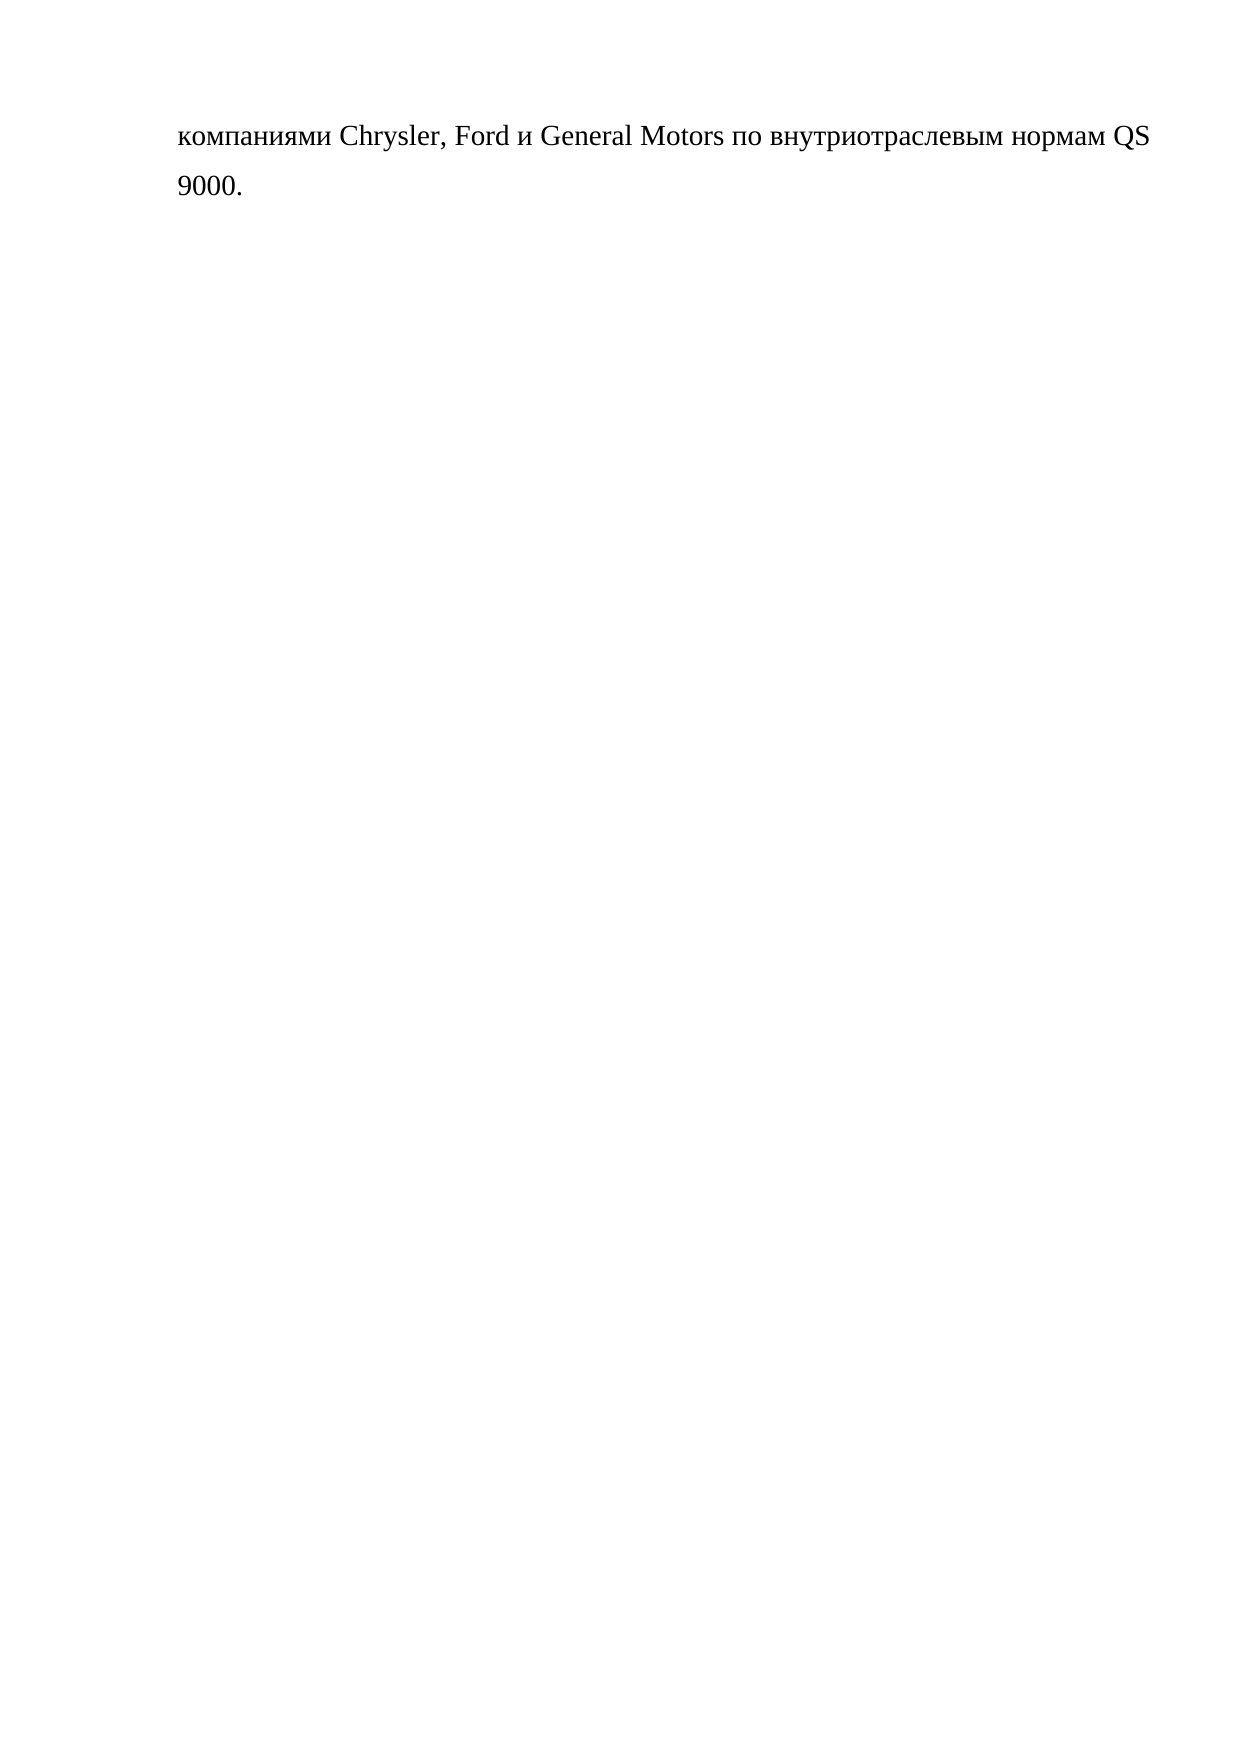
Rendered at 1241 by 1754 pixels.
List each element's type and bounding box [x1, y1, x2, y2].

text [177, 118, 1152, 202]
